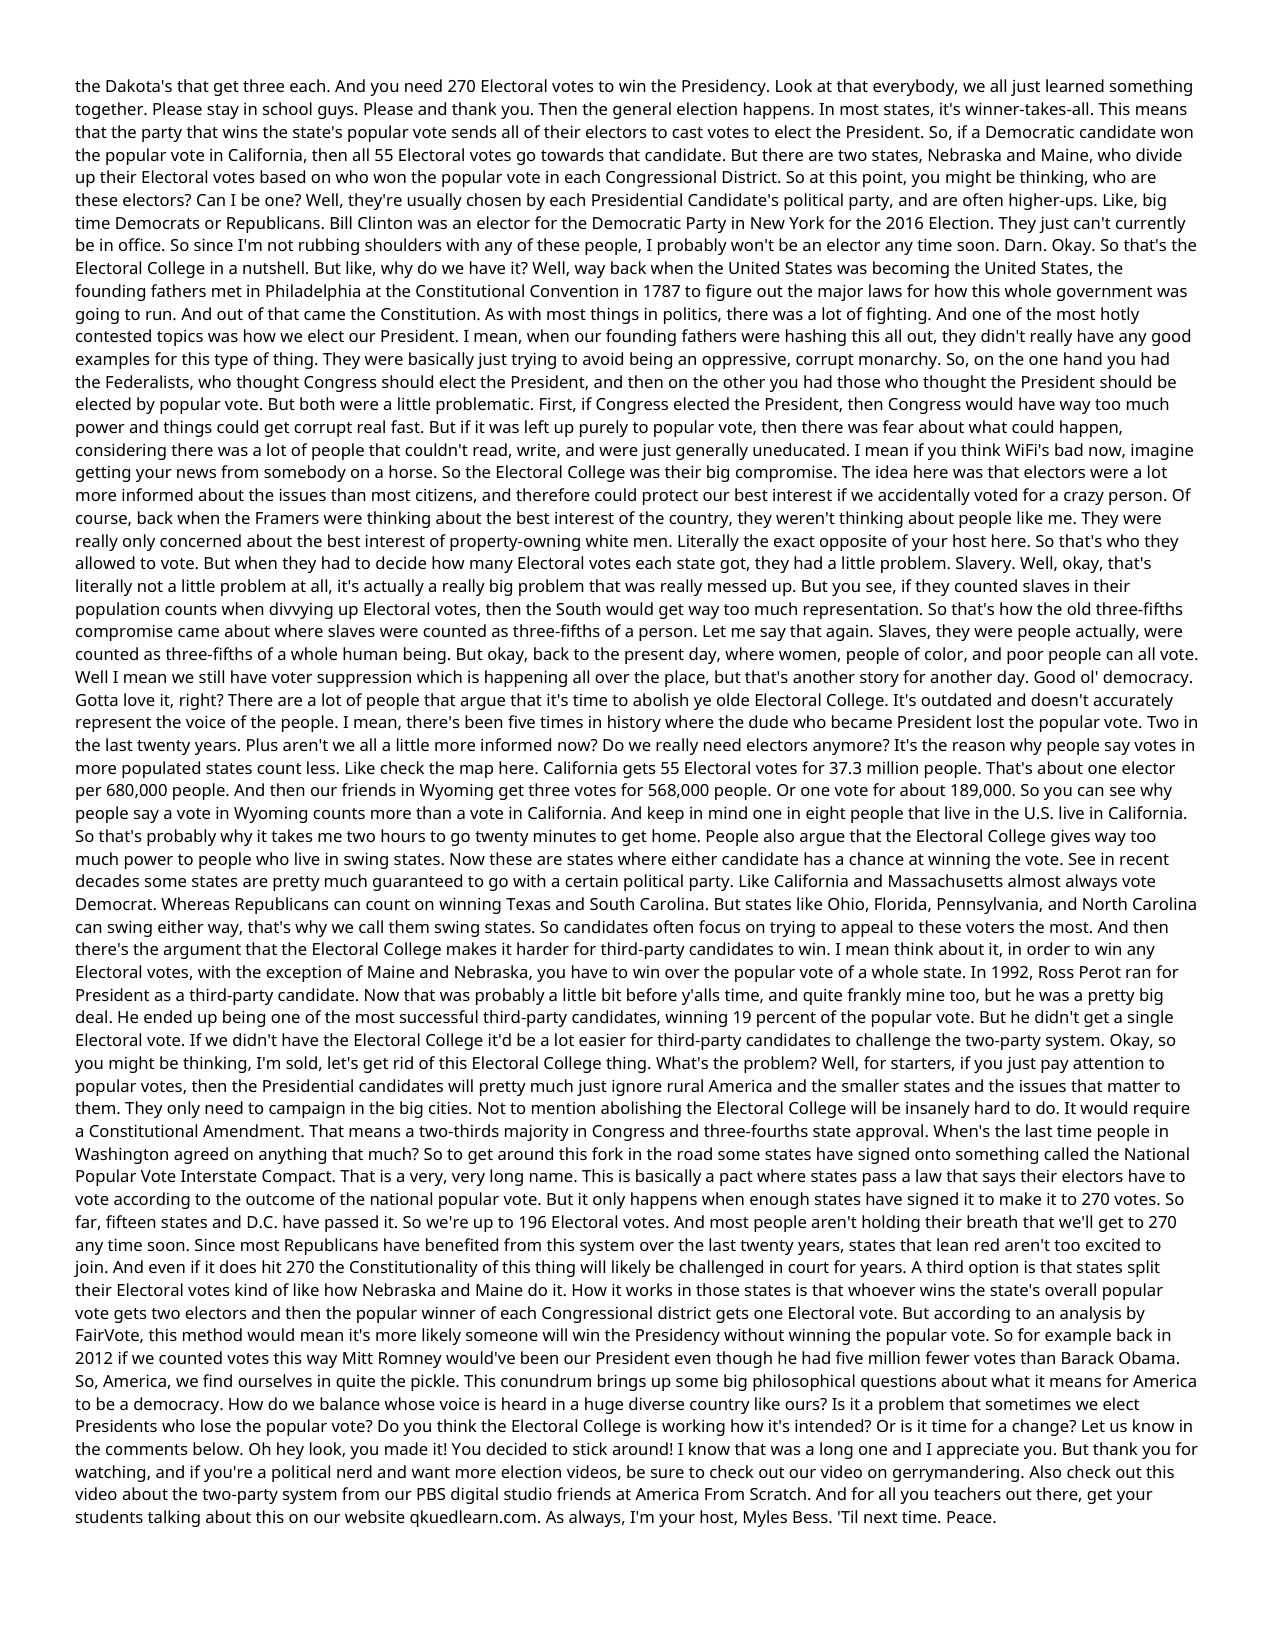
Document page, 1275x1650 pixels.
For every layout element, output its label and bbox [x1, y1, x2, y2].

text [75, 75, 1200, 1528]
